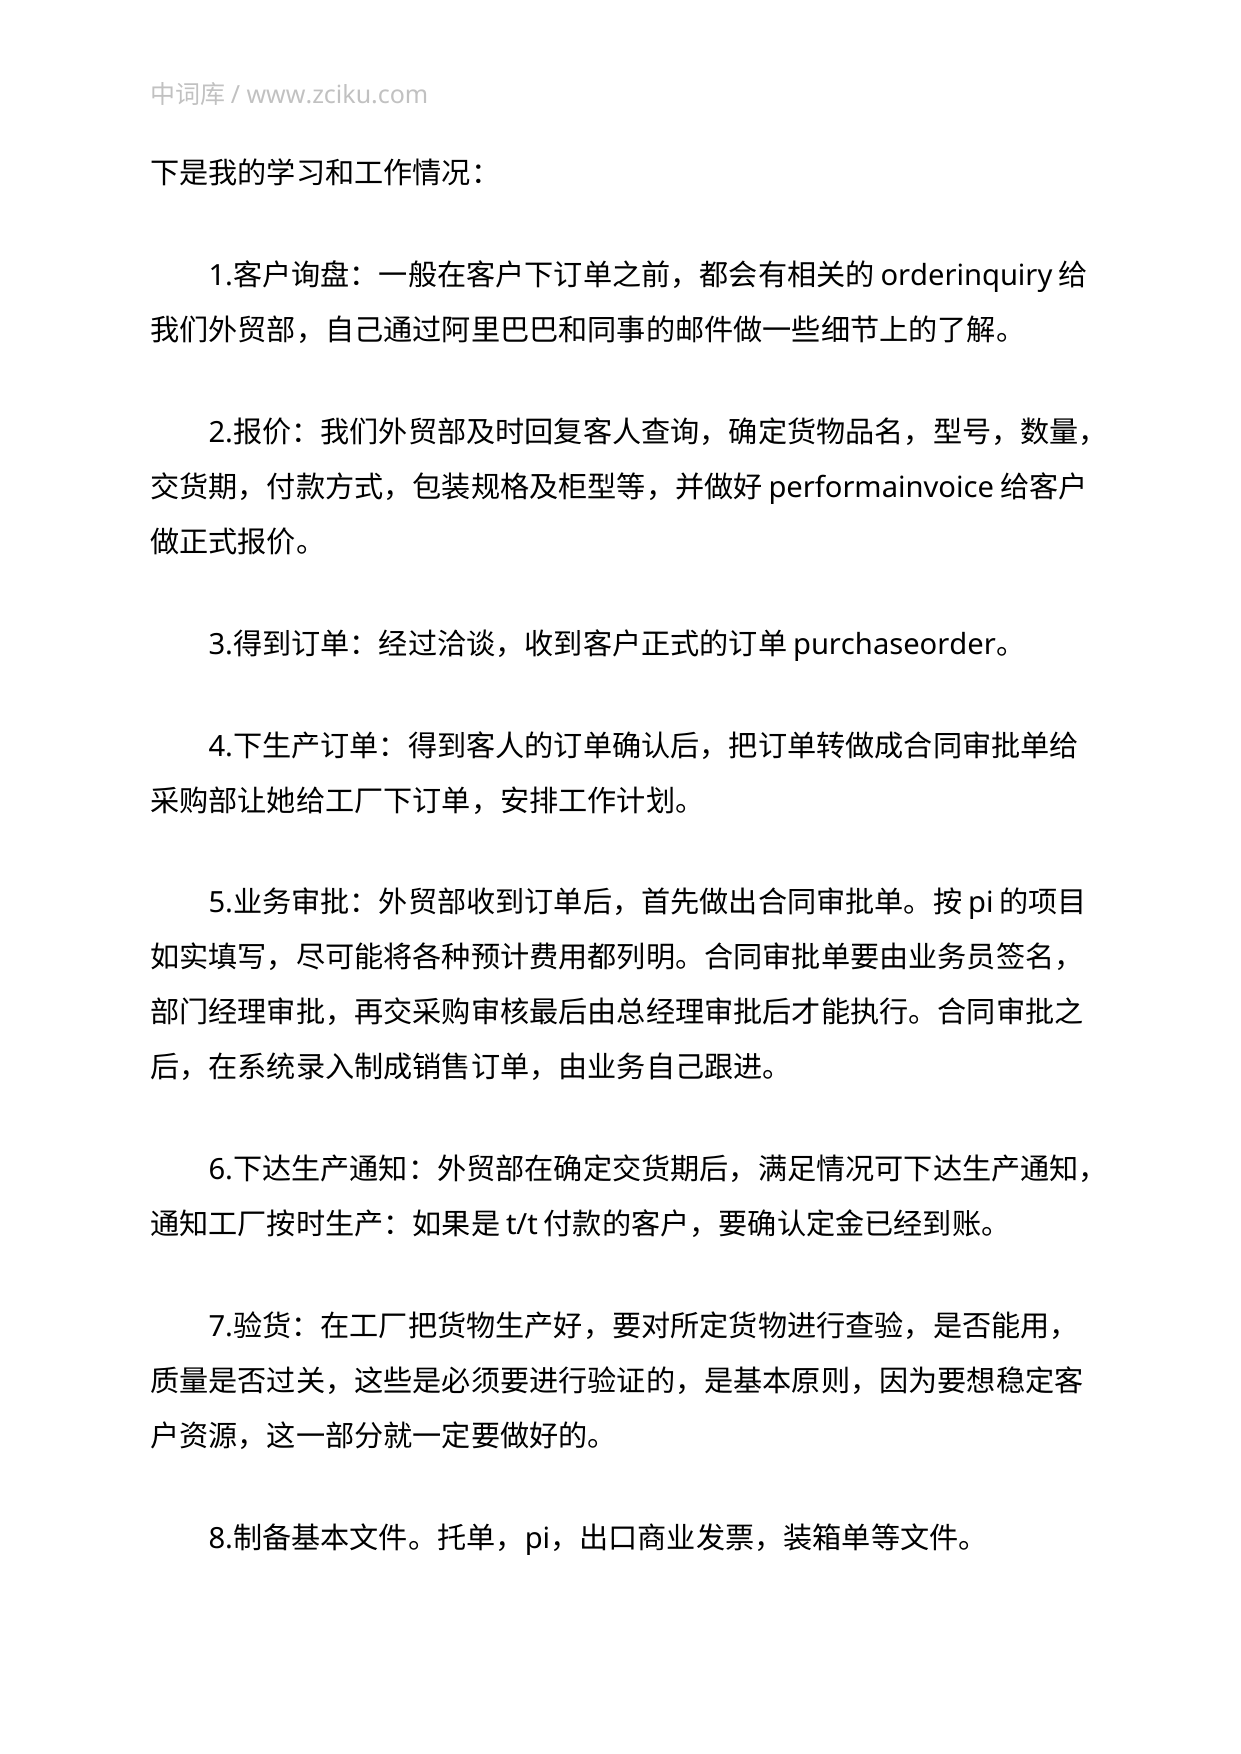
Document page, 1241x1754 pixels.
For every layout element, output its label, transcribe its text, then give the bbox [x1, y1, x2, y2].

text 6.下达生产通知：外贸部在确定交货期后，满足情况可下达生产通知，通知工厂按时生产：如果是t/t付款的客户，要确认定金已经到账。 [150, 1146, 1090, 1243]
text 5.业务审批：外贸部收到订单后，首先做出合同审批单。按pi的项目如实填写，尽可能将各种预计费用都列明。合同审批单要由业务员签名，部门经理审批，再交采购审核最后由总经理审批后才能执行。合同审批之后，在系统录入制成销售订单，由业务自己跟进。 [150, 879, 1090, 1086]
text 3.得到订单：经过洽谈，收到客户正式的订单purchaseorder。 [150, 620, 1090, 663]
text 8.制备基本文件。托单，pi，出口商业发票，装箱单等文件。 [150, 1514, 1090, 1557]
text 2.报价：我们外贸部及时回复客人查询，确定货物品名，型号，数量，交货期，付款方式，包装规格及柜型等，并做好performainvoice给客户做正式报价。 [150, 408, 1090, 561]
text 4.下生产订单：得到客人的订单确认后，把订单转做成合同审批单给采购部让她给工厂下订单，安排工作计划。 [150, 722, 1090, 819]
text 1.客户询盘：一般在客户下订单之前，都会有相关的orderinquiry给我们外贸部，自己通过阿里巴巴和同事的邮件做一些细节上的了解。 [150, 252, 1090, 349]
text 7.验货：在工厂把货物生产好，要对所定货物进行查验，是否能用，质量是否过关，这些是必须要进行验证的，是基本原则，因为要想稳定客户资源，这一部分就一定要做好的。 [150, 1303, 1090, 1455]
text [150, 150, 1090, 192]
